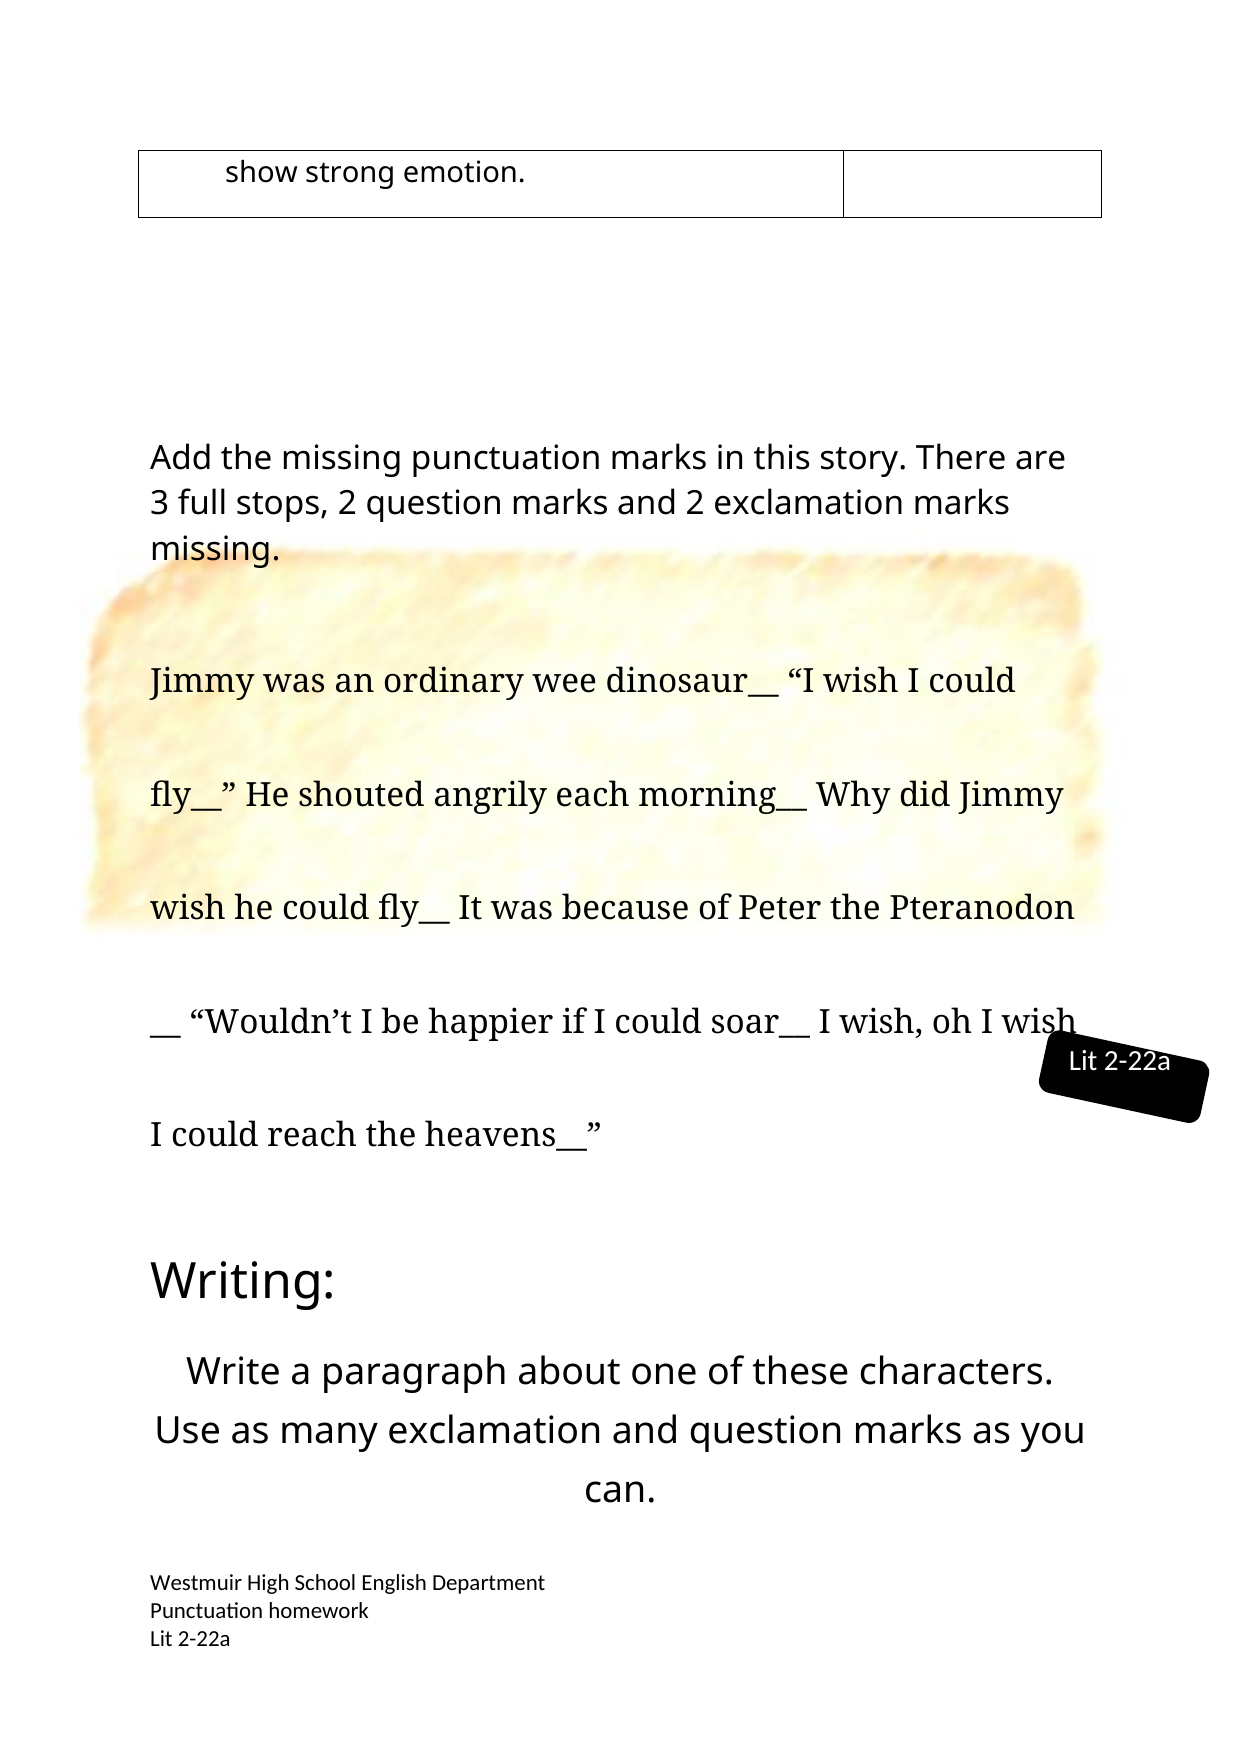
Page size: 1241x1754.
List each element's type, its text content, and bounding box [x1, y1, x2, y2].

text Jimmy was an ordinary wee dinosaur__ “I wish I could fly__” He shouted angrily each morning__ Why did Jimmy wish he could fly__ It was because of Peter the Pteranodon __ “Wouldn’t I be happier if I could soar__ I wish, oh I wish I could reach the heavens__” [150, 657, 1090, 1157]
text Write a paragraph about one of these characters. Use as many exclamation and question marks as you can. [150, 1345, 1090, 1513]
text Writing: [150, 1246, 1090, 1314]
text Add the missing punctuation marks in this story. There are 3 full stops, 2 question marks and 2 exclamation marks missing. [150, 434, 1090, 570]
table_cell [139, 151, 843, 217]
picture [74, 551, 1111, 910]
table_cell [844, 151, 1101, 217]
